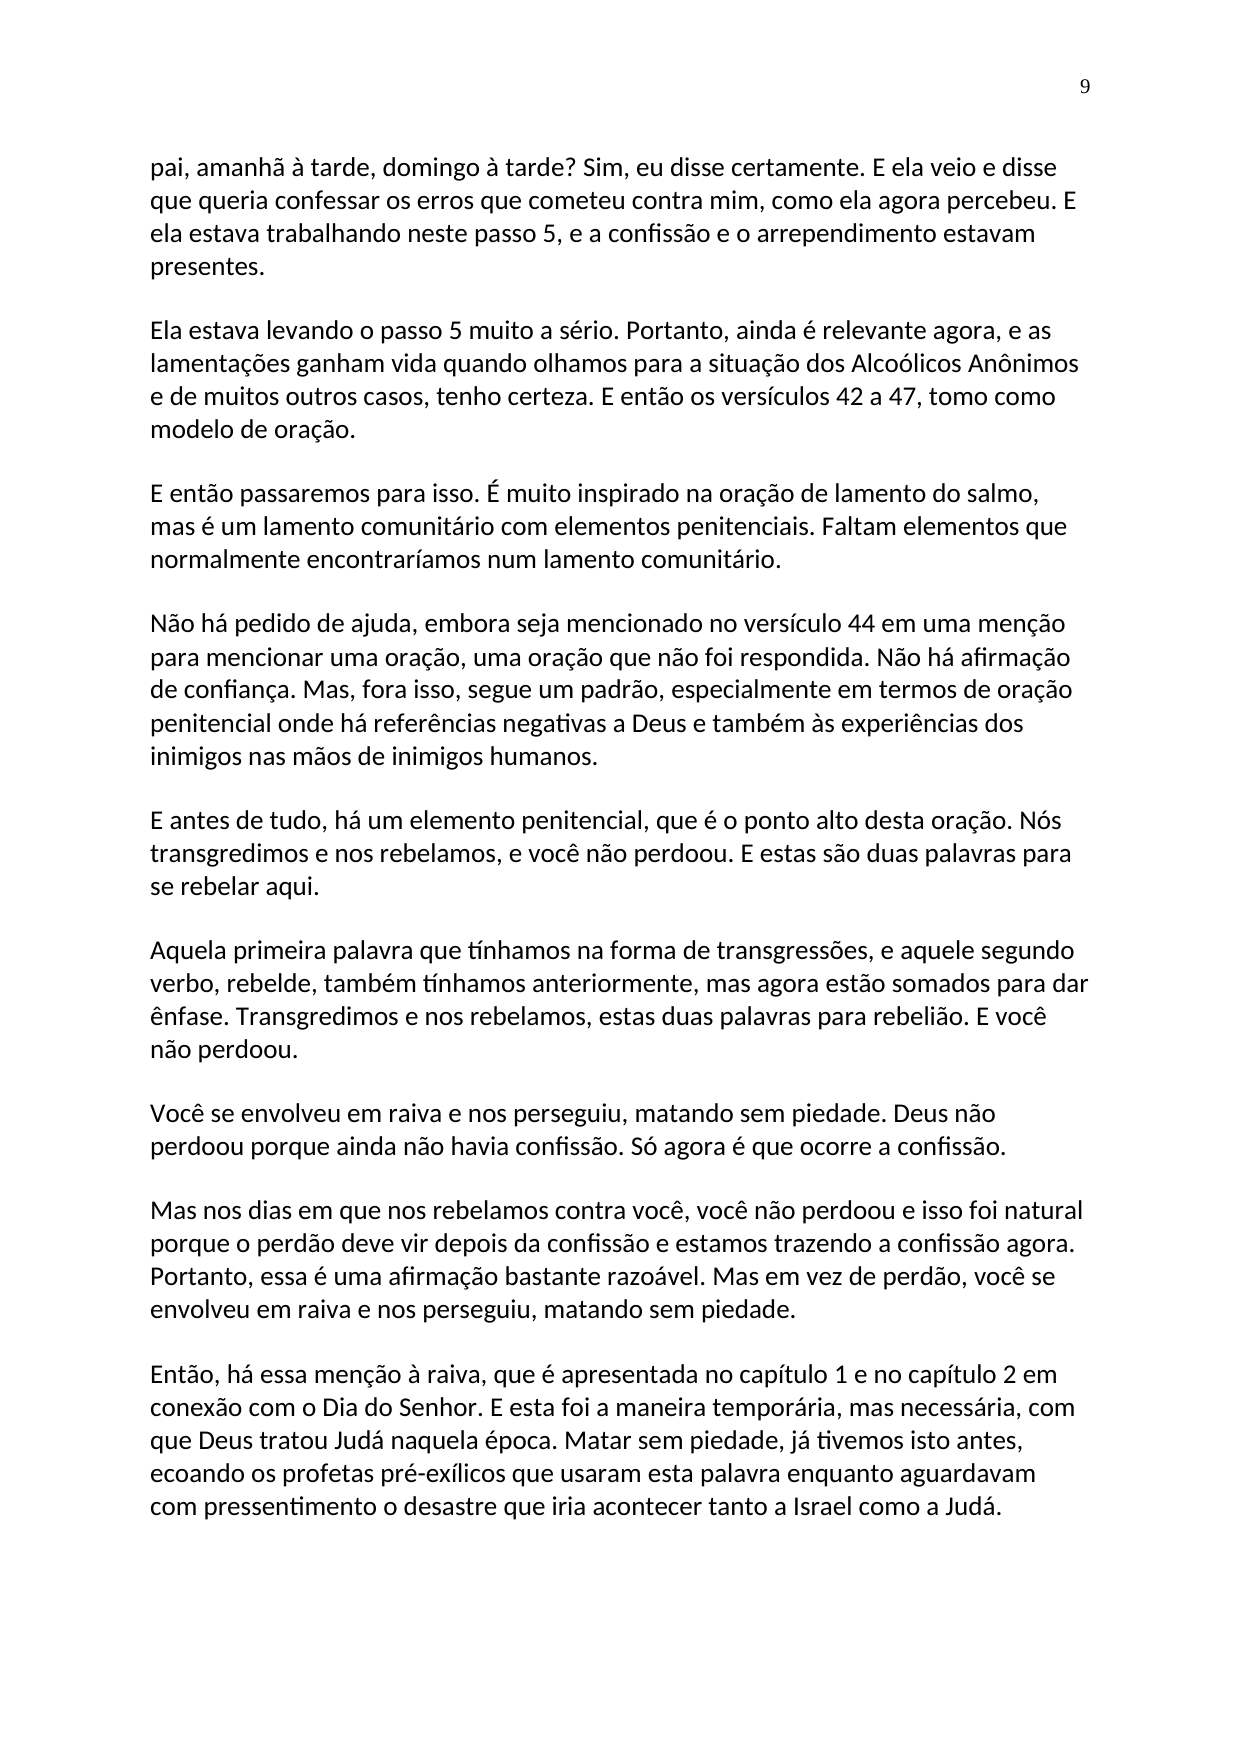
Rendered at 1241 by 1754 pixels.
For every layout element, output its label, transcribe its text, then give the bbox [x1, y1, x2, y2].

text E antes de tudo, há um elemento penitencial, que é o ponto alto desta oração. Nós transgredimos e nos rebelamos, e você não perdoou. E estas são duas palavras para se rebelar aqui. [150, 803, 1090, 902]
text E então passaremos para isso. É muito inspirado na oração de lamento do salmo, mas é um lamento comunitário com elementos penitenciais. Faltam elementos que normalmente encontraríamos num lamento comunitário. [150, 476, 1090, 576]
text Aquela primeira palavra que tínhamos na forma de transgressões, e aquele segundo verbo, rebelde, também tínhamos anteriormente, mas agora estão somados para dar ênfase. Transgredimos e nos rebelamos, estas duas palavras para rebelião. E você não perdoou. [150, 933, 1090, 1065]
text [150, 150, 1090, 282]
text Não há pedido de ajuda, embora seja mencionado no versículo 44 em uma menção para mencionar uma oração, uma oração que não foi respondida. Não há afirmação de confiança. Mas, fora isso, segue um padrão, especialmente em termos de oração penitencial onde há referências negativas a Deus e também às experiências dos inimigos nas mãos de inimigos humanos. [150, 607, 1090, 772]
text Ela estava levando o passo 5 muito a sério. Portanto, ainda é relevante agora, e as lamentações ganham vida quando olhamos para a situação dos Alcoólicos Anônimos e de muitos outros casos, tenho certeza. E então os versículos 42 a 47, tomo como modelo de oração. [150, 313, 1090, 445]
text Então, há essa menção à raiva, que é apresentada no capítulo 1 e no capítulo 2 em conexão com o Dia do Senhor. E esta foi a maneira temporária, mas necessária, com que Deus tratou Judá naquela época. Matar sem piedade, já tivemos isto antes, ecoando os profetas pré-exílicos que usaram esta palavra enquanto aguardavam com pressentimento o desastre que iria acontecer tanto a Israel como a Judá. [150, 1357, 1090, 1522]
text Você se envolveu em raiva e nos perseguiu, matando sem piedade. Deus não perdoou porque ainda não havia confissão. Só agora é que ocorre a confissão. [150, 1096, 1090, 1162]
text Mas nos dias em que nos rebelamos contra você, você não perdoou e isso foi natural porque o perdão deve vir depois da confissão e estamos trazendo a confissão agora. Portanto, essa é uma afirmação bastante razoável. Mas em vez de perdão, você se envolveu em raiva e nos perseguiu, matando sem piedade. [150, 1193, 1090, 1326]
